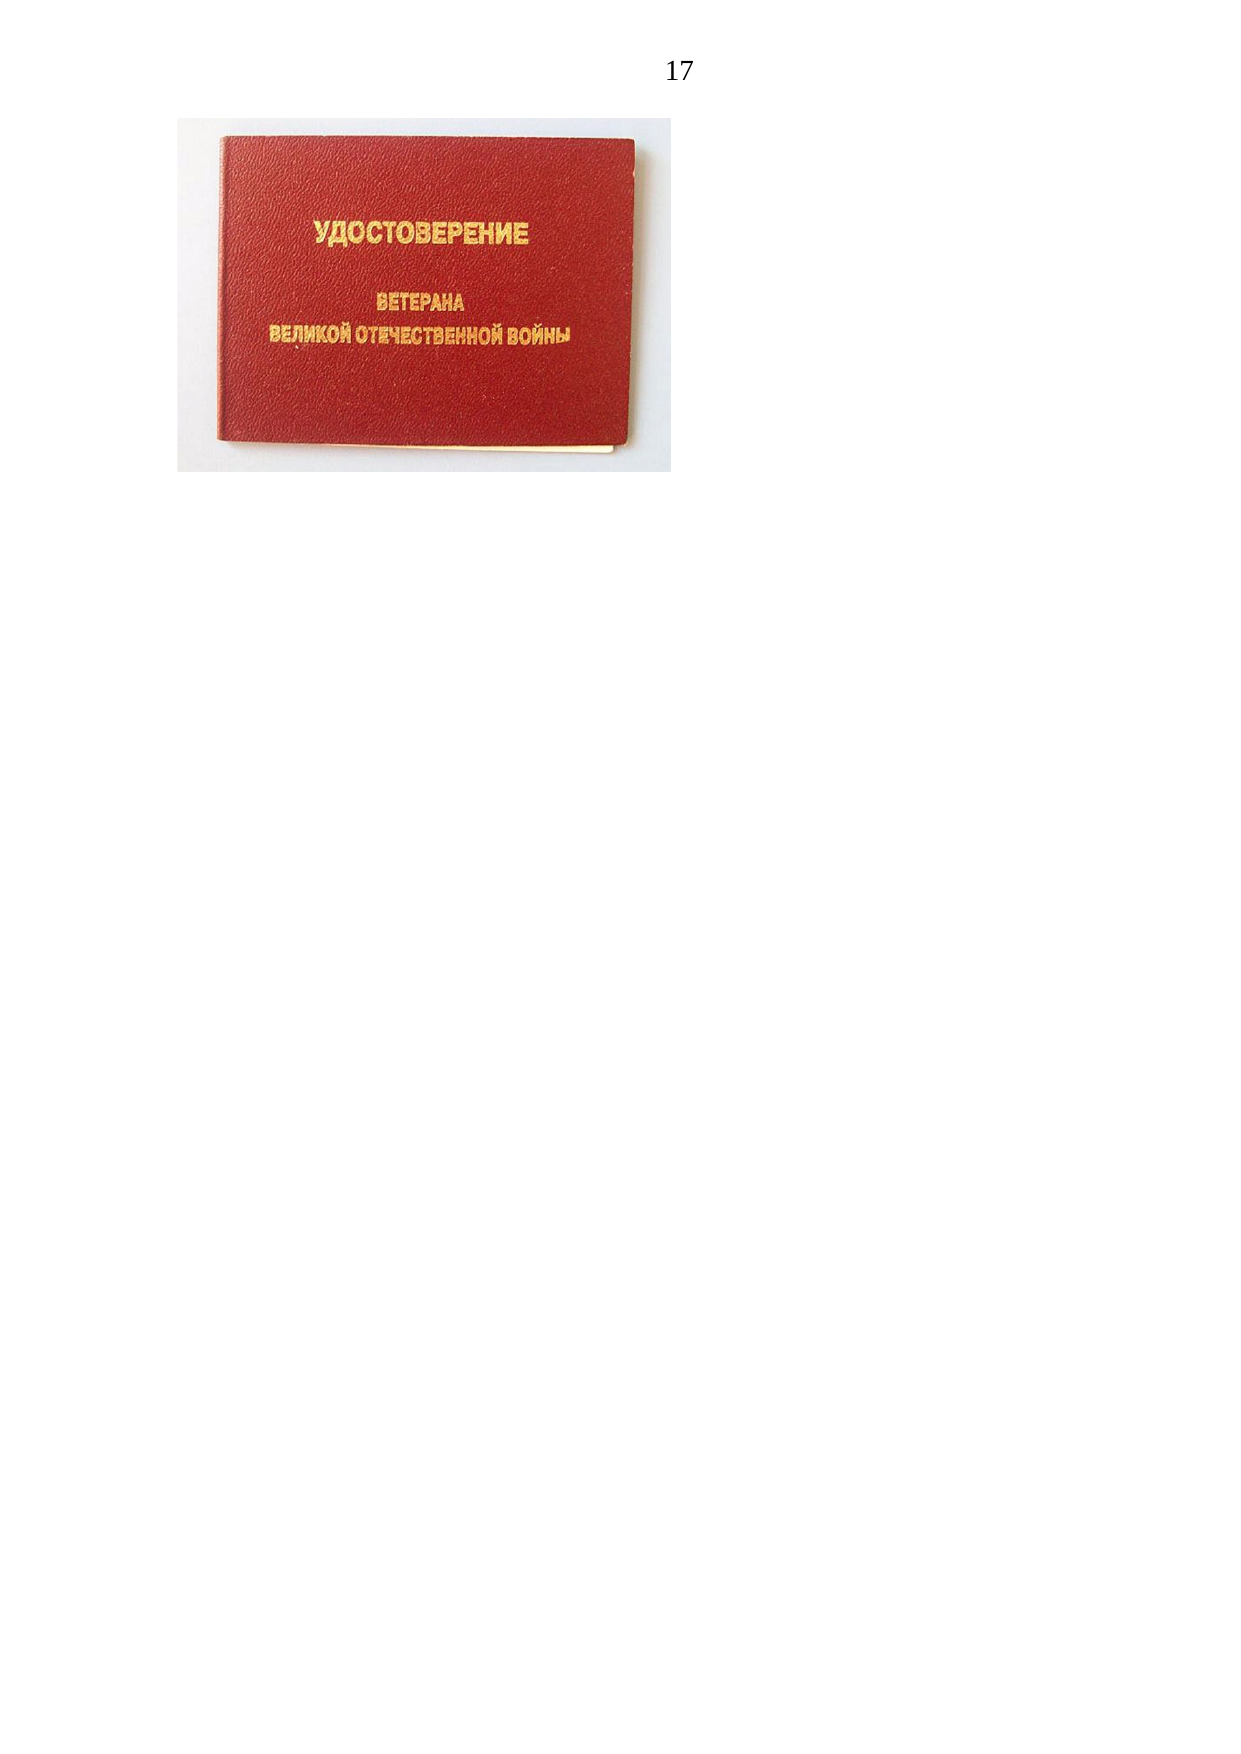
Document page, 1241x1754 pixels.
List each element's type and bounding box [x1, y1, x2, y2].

picture [177, 118, 671, 472]
